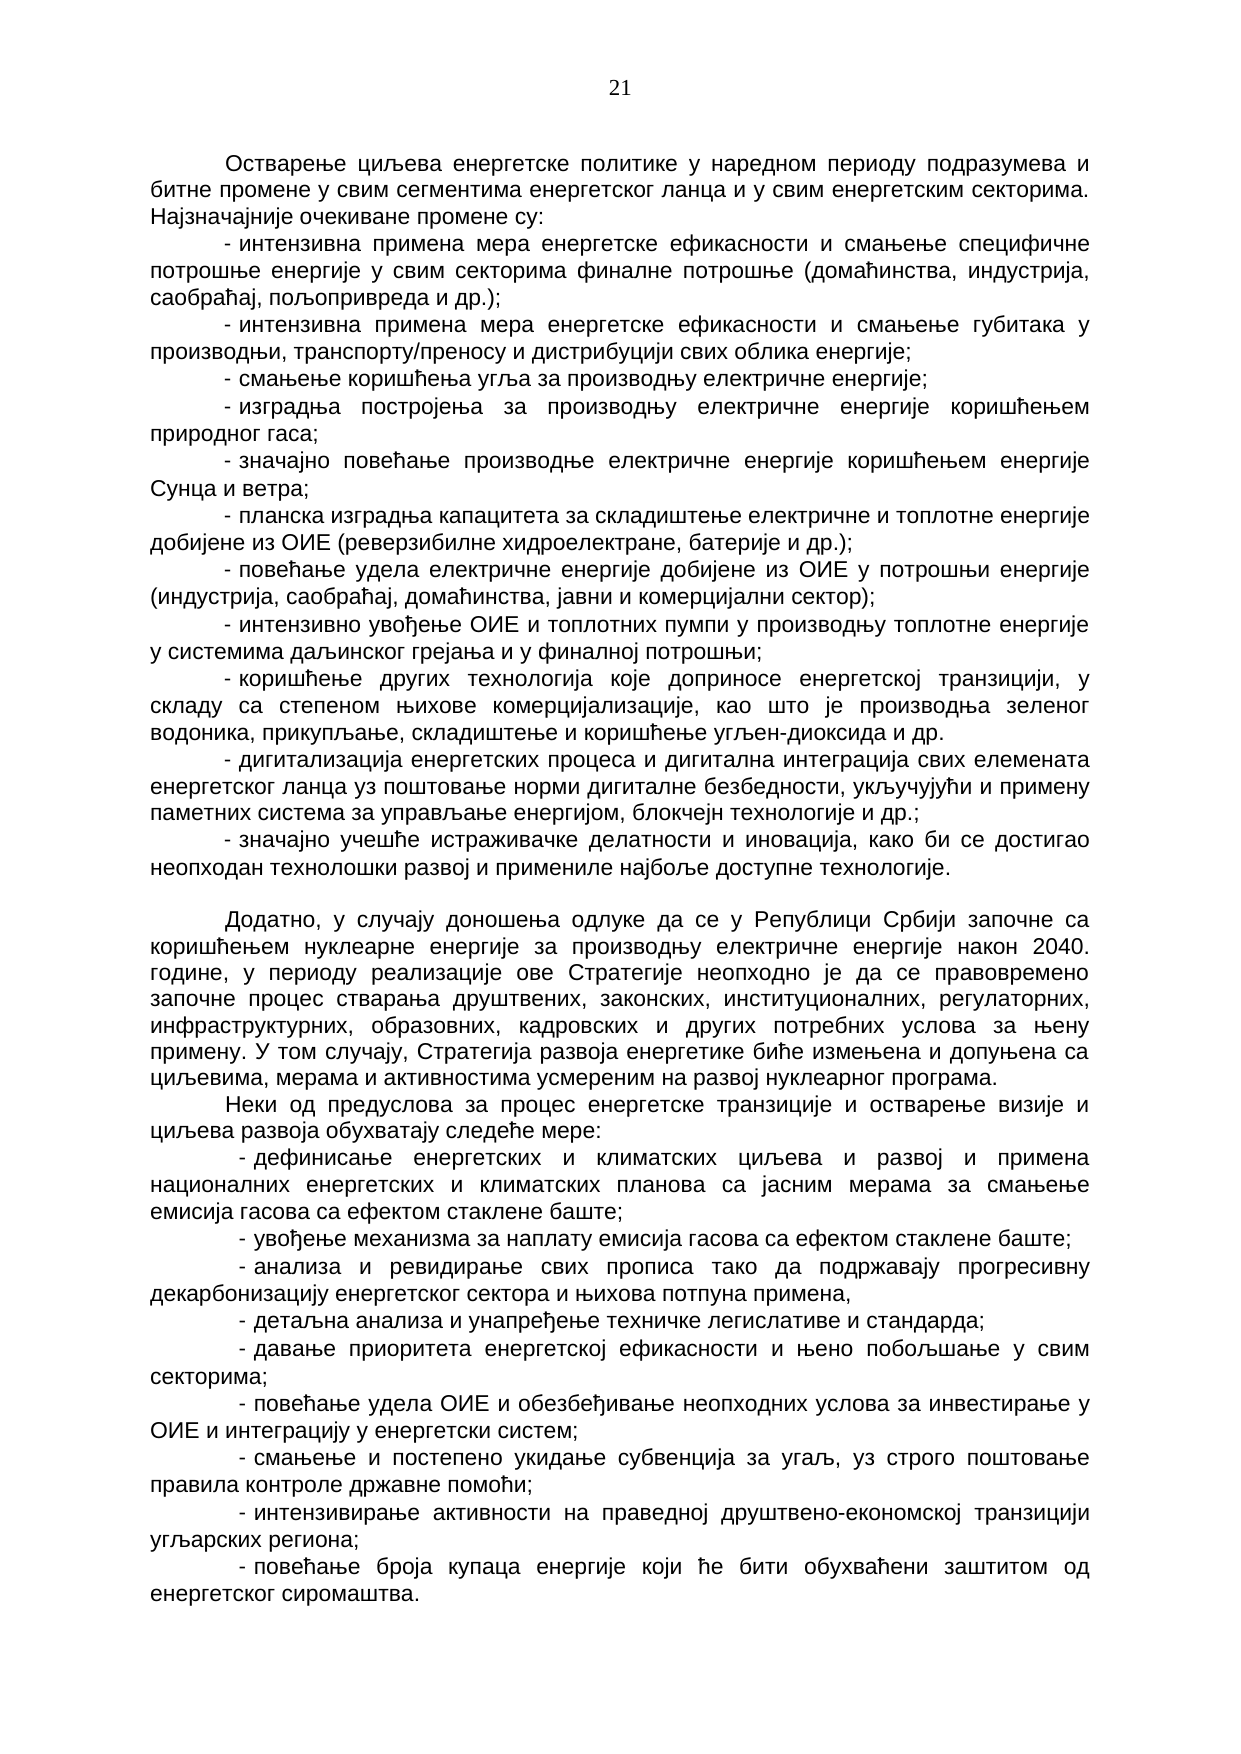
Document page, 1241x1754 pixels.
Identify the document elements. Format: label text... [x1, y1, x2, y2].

list анализа и ревидирање свих прописа тако да подржавају прогресивну декарбонизацију енергетског сектора и њихова потпуна примена, [150, 1252, 1090, 1307]
text Неки од предуслова за процес енергетске транзиције и остварење визије и циљева развоја обухватају следеће мере: [150, 1091, 1090, 1143]
list интензивна примена мера енергетске ефикасности и смањење специфичне потрошње енергије у свим секторима финалне потрошње (домаћинства, индустрија, саобраћај, пољопривреда и др.); [150, 229, 1090, 310]
list значајно учешће истраживачке делатности и иновација, како би се достигао неопходан технолошки развој и примениле најбоље доступне технологије. [150, 826, 1090, 880]
list коришћење других технологија које доприносе енергетској транзицији, у складу са степеном њихове комерцијализације, као што је производња зеленог водоника, прикупљање, складиштење и коришћење угљен-диоксида и др. [150, 664, 1090, 745]
list смањење и постепено укидање субвенција за угаљ, уз строго поштовање правила контроле државне помоћи; [150, 1443, 1090, 1498]
list интензивна примена мера енергетске ефикасности и смањење губитака у производњи, транспорту/преносу и дистрибуцији свих облика енергије; [150, 310, 1090, 364]
list повећање броја купаца енергије који ће бити обухваћени заштитом од енергетског сиромаштва. [150, 1552, 1090, 1606]
list давање приоритета енергетској ефикасности и њено побољшање у свим секторима; [150, 1334, 1090, 1389]
list интензивно увођење ОИЕ и топлотних пумпи у производњу топлотне енергије у системима даљинског грејања и у финалној потрошњи; [150, 610, 1090, 664]
list увођење механизма за наплату емисија гасова са ефектом стаклене баште; [150, 1224, 1090, 1252]
list изградња постројења за производњу електричне енергије коришћењем природног гаса; [150, 392, 1090, 447]
list повећање удела електричне енергије добијене из ОИЕ у потрошњи енергије (индустрија, саобраћај, домаћинства, јавни и комерцијални сектор); [150, 555, 1090, 610]
list смањење коришћења угља за производњу електричне енергије; [150, 364, 1090, 392]
list детаљна анализа и унапређење техничке легислативе и стандарда; [150, 1307, 1090, 1334]
list дефинисање енергетских и климатских циљева и развој и примена националних енергетских и климатских планова са јасним мерама за смањење емисија гасова са ефектом стаклене баште; [150, 1143, 1090, 1224]
list дигитализација енергетских процеса и дигитална интеграција свих елемената енергетског ланца уз поштовање норми дигиталне безбедности, укључујући и примену паметних система за управљање енергијом, блокчејн технологије и др.; [150, 745, 1090, 826]
list повећање удела ОИЕ и обезбеђивање неопходних услова за инвестирање у ОИЕ и интеграцију у енергетски систем; [150, 1389, 1090, 1443]
text Додатно, у случају доношења одлуке да се у Републици Србији започне са коришћењем нуклеарне енергије за производњу електричне енергије након 2040. године, у периоду реализације ове Стратегије неопходно је да се правовремено започне процес стварања друштвених, законских, институционалних, регулаторних, инфраструктурних, образовних, кадровских и других потребних услова за њену примену. У том случају, Стратегија развоја енергетике биће измењена и допуњена са циљевима, мерама и активностима усмереним на развој нуклеарног програма. [150, 906, 1090, 1091]
text Остварење циљева енергетске политике у наредном периоду подразумева и битне промене у свим сегментима енергетског ланца и у свим енергетским секторима. Најзначајније очекиване промене су: [150, 150, 1090, 229]
list интензивирање активности на праведној друштвено-економској транзицији угљарских региона; [150, 1498, 1090, 1552]
list значајно повећање производње електричне енергије коришћењем енергије Сунца и ветра; [150, 447, 1090, 501]
list планска изградња капацитета за складиштење електричне и топлотне енергије добијене из ОИЕ (реверзибилне хидроелектране, батерије и др.); [150, 501, 1090, 555]
